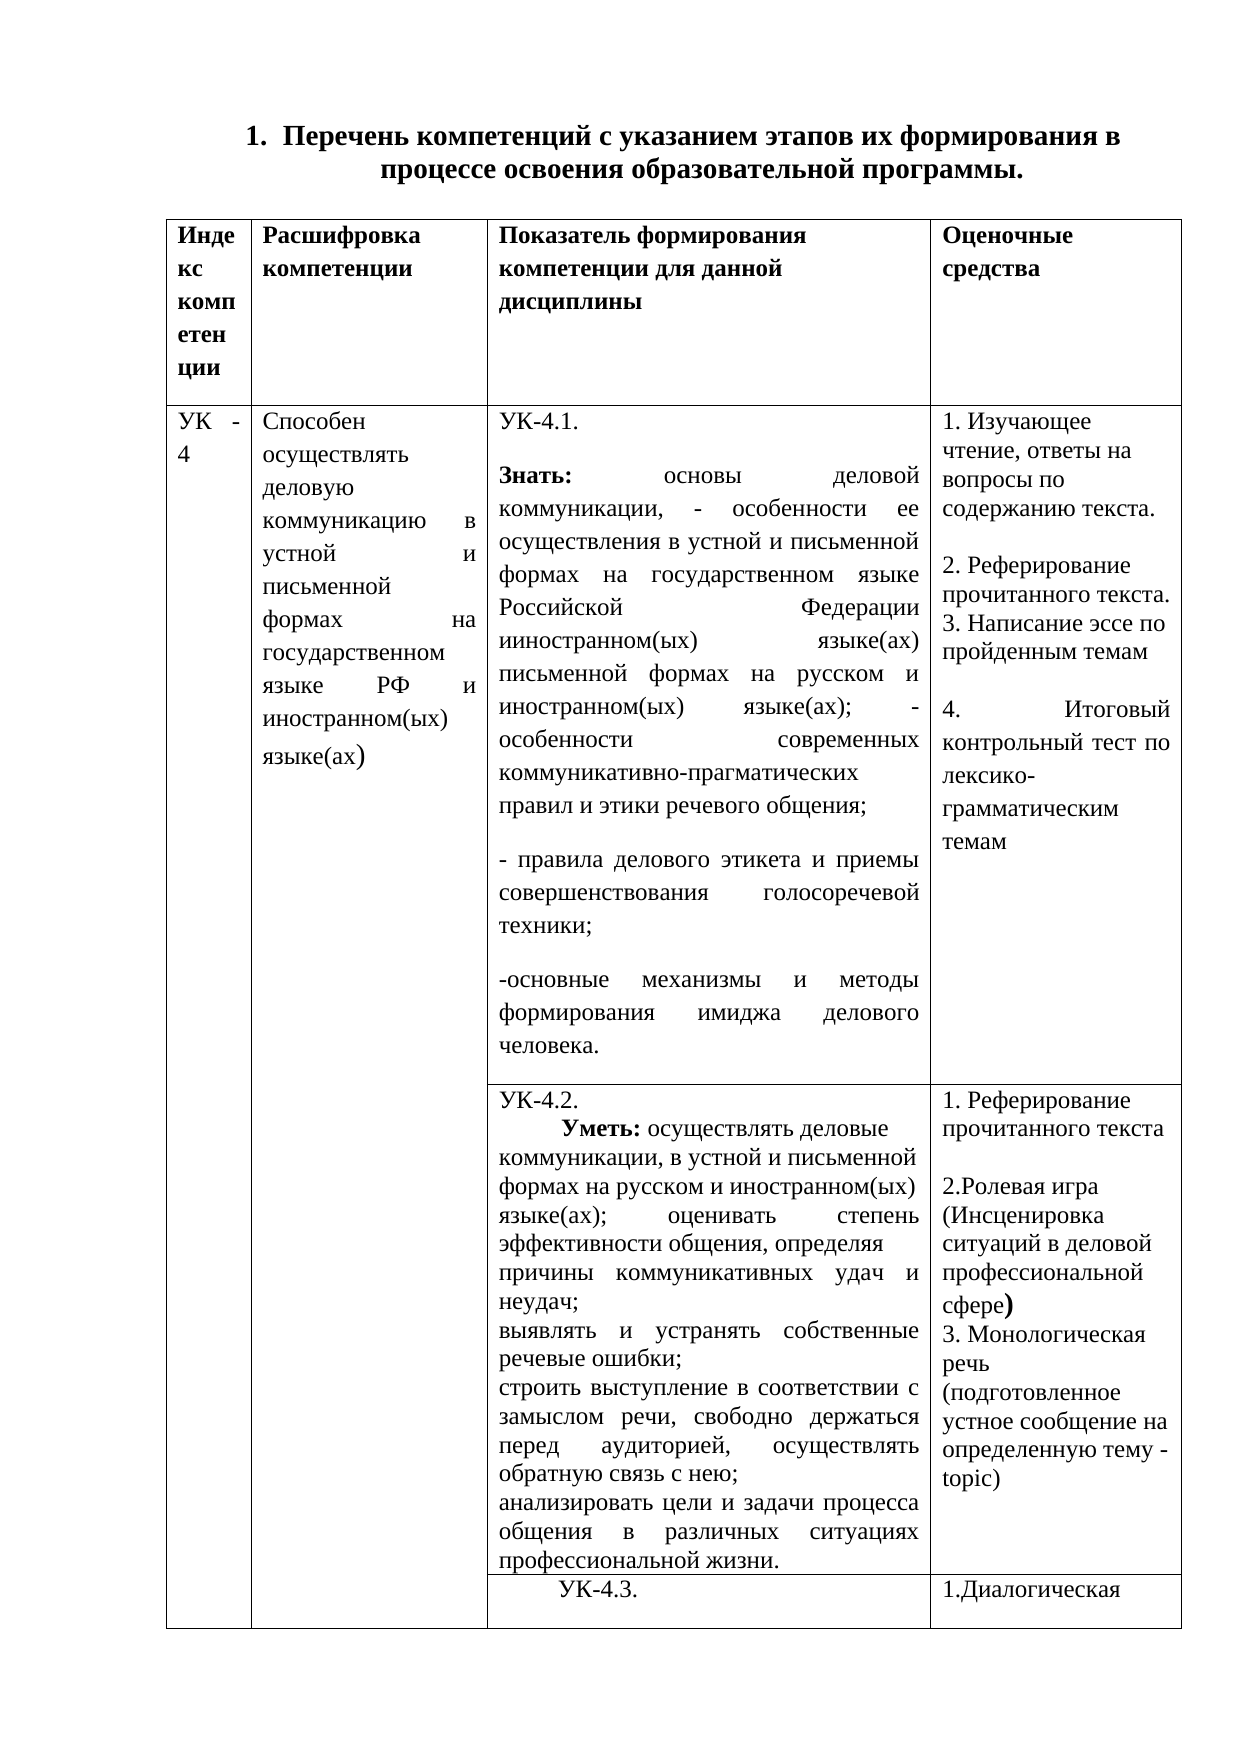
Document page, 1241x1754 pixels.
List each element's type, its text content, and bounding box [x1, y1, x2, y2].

table_cell Способен осуществлять деловую коммуникацию в устной и письменной формах на государственном языке РФ и иностранном(ых) языке(ах) [252, 406, 487, 1628]
table_header Индекс компетенции [167, 220, 251, 405]
table_header Оценочные средства [931, 220, 1181, 405]
table_cell 1. Изучающее чтение, ответы на вопросы по содержанию текста. 2. Реферирование прочитанного текста. 3. Написание эссе по пройденным темам 4. Итоговый контрольный тест по лексико-грамматическим темам [931, 406, 1181, 1084]
table_cell УК-4.2. Уметь: осуществлять деловые коммуникации, в устной и письменной формах на русском и иностранном(ых) языке(ах); оценивать степень эффективности общения, определяя причины коммуникативных удач и неудач; выявлять и устранять собственные речевые ошибки; строить выступление в соответствии с замыслом речи, свободно держаться перед аудиторией, осуществлять обратную связь с нею; анализировать цели и задачи процесса общения в различных ситуациях профессиональной жизни. [488, 1085, 930, 1573]
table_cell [488, 1575, 930, 1628]
table_header Расшифровка компетенции [252, 220, 487, 405]
table_cell 1. Реферирование прочитанного текста 2.Ролевая игра (Инсценировка ситуаций в деловой профессиональной сфере) 3. Монологическая речь (подготовленное устное сообщение на определенную тему - topic) [931, 1085, 1181, 1573]
list Перечень компетенций с указанием этапов их формирования в процессе освоения образовательной программы. [215, 118, 1152, 185]
table_header Показатель формирования компетенции для данной дисциплины [488, 220, 930, 405]
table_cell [931, 1575, 1181, 1628]
table_cell УК-4.1. Знать: основы деловой коммуникации, - особенности ее осуществления в устной и письменной формах на государственном языке Российской Федерации ииностранном(ых) языке(ах) письменной формах на русском и иностранном(ых) языке(ах); - особенности современных коммуникативно-прагматических правил и этики речевого общения; - правила делового этикета и приемы совершенствования голосоречевой техники; -основные механизмы и методы формирования имиджа делового человека. [488, 406, 930, 1084]
table_cell УК - 4 [167, 406, 251, 1628]
